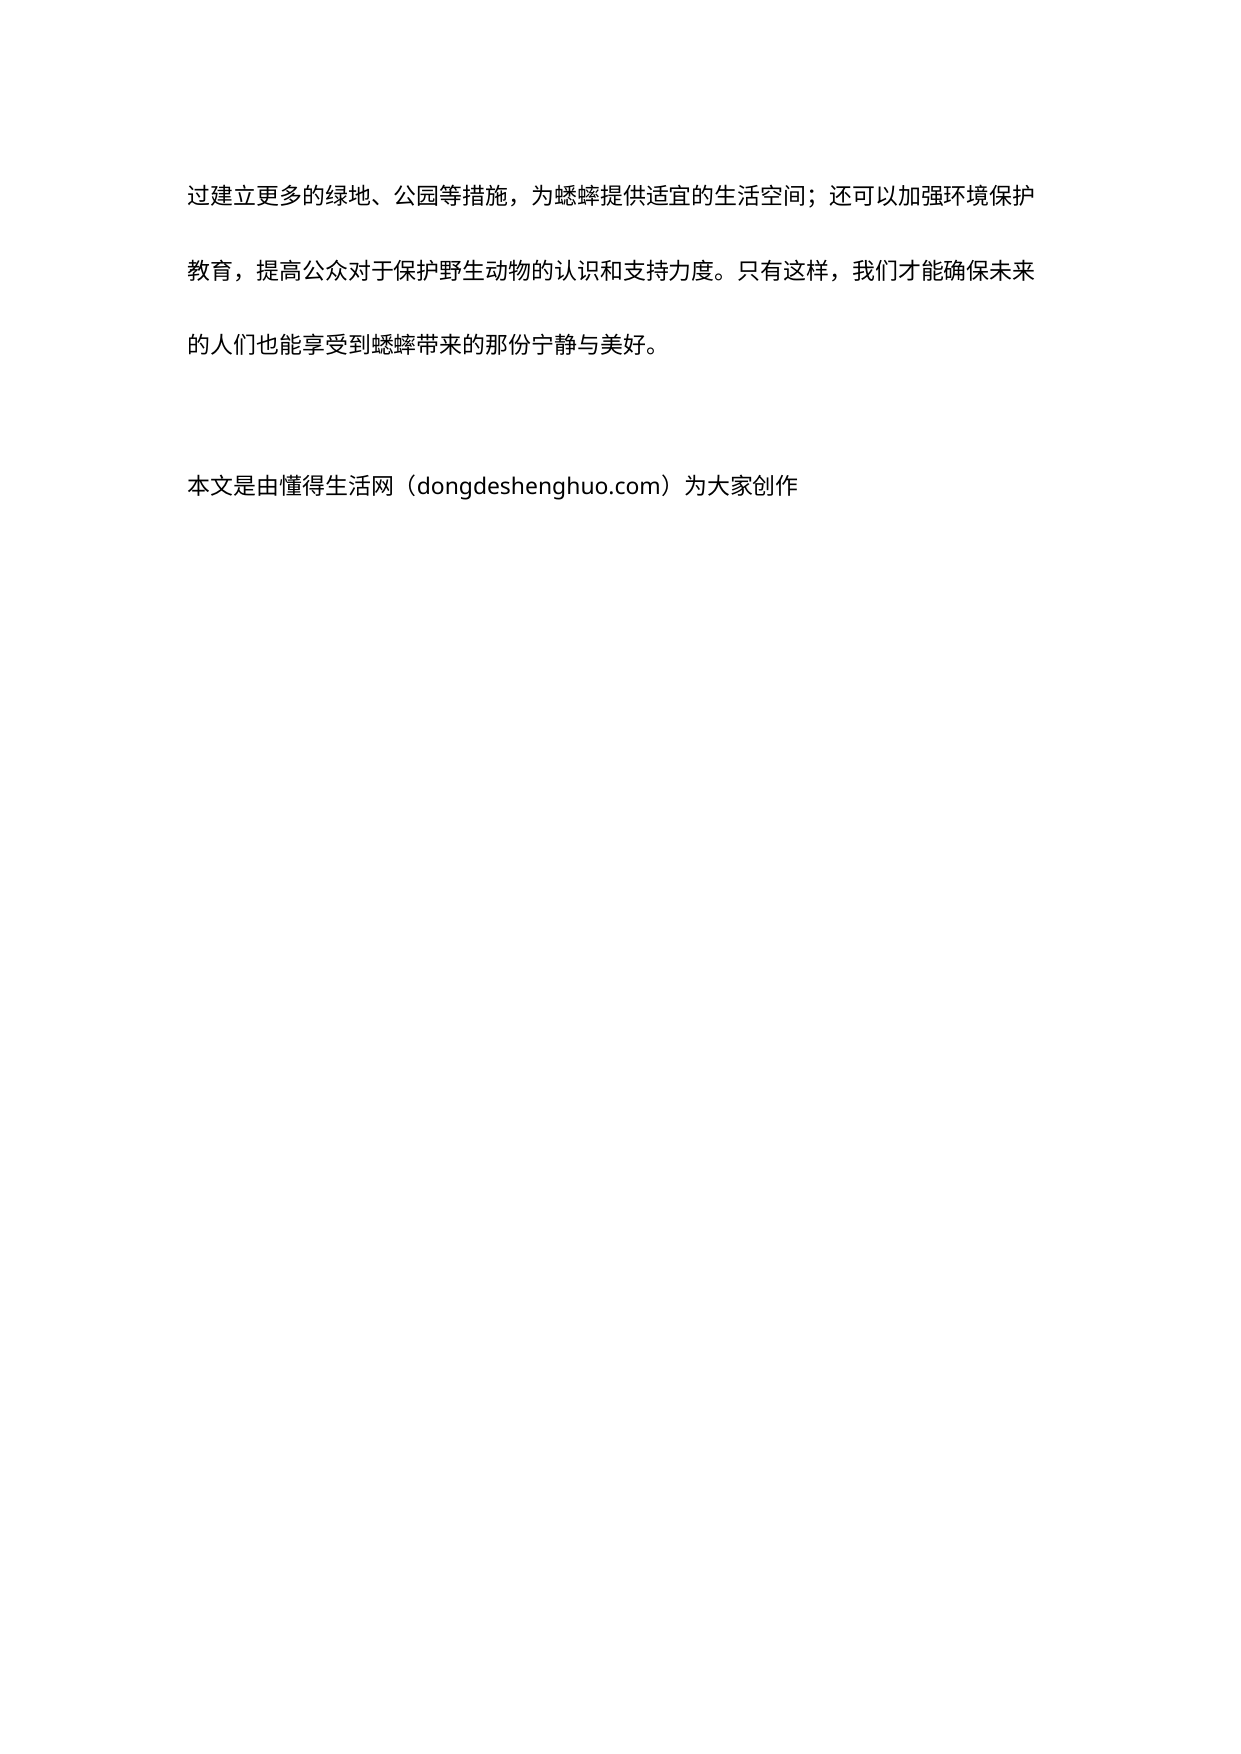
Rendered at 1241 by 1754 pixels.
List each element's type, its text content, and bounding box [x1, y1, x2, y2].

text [187, 162, 1053, 376]
text 本文是由懂得生活网（dongdeshenghuo.com）为大家创作 [187, 452, 1053, 517]
